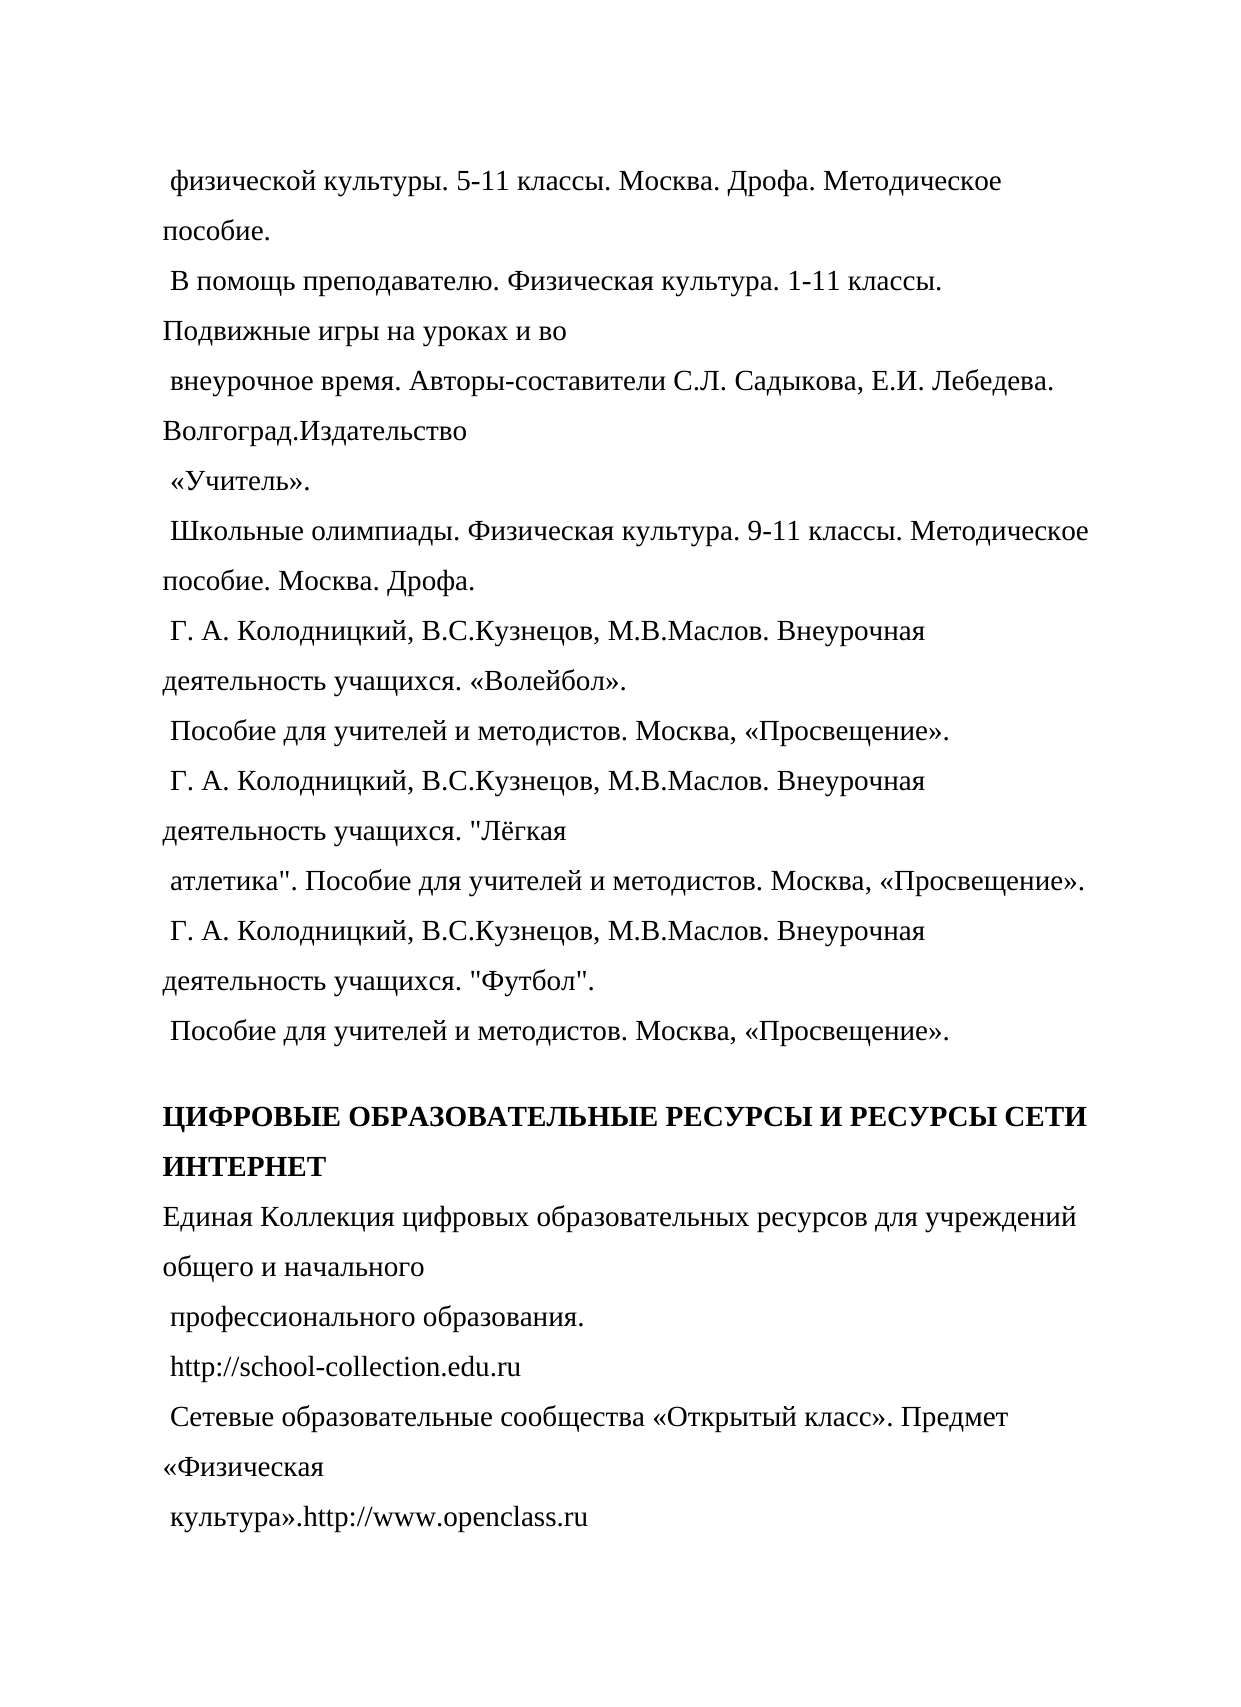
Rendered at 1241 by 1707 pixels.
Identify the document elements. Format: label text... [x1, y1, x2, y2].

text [162, 1186, 1090, 1536]
text ЦИФРОВЫЕ ОБРАЗОВАТЕЛЬНЫЕ РЕСУРСЫ И РЕСУРСЫ СЕТИ ИНТЕРНЕТ [162, 1086, 1090, 1186]
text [162, 150, 1090, 1050]
